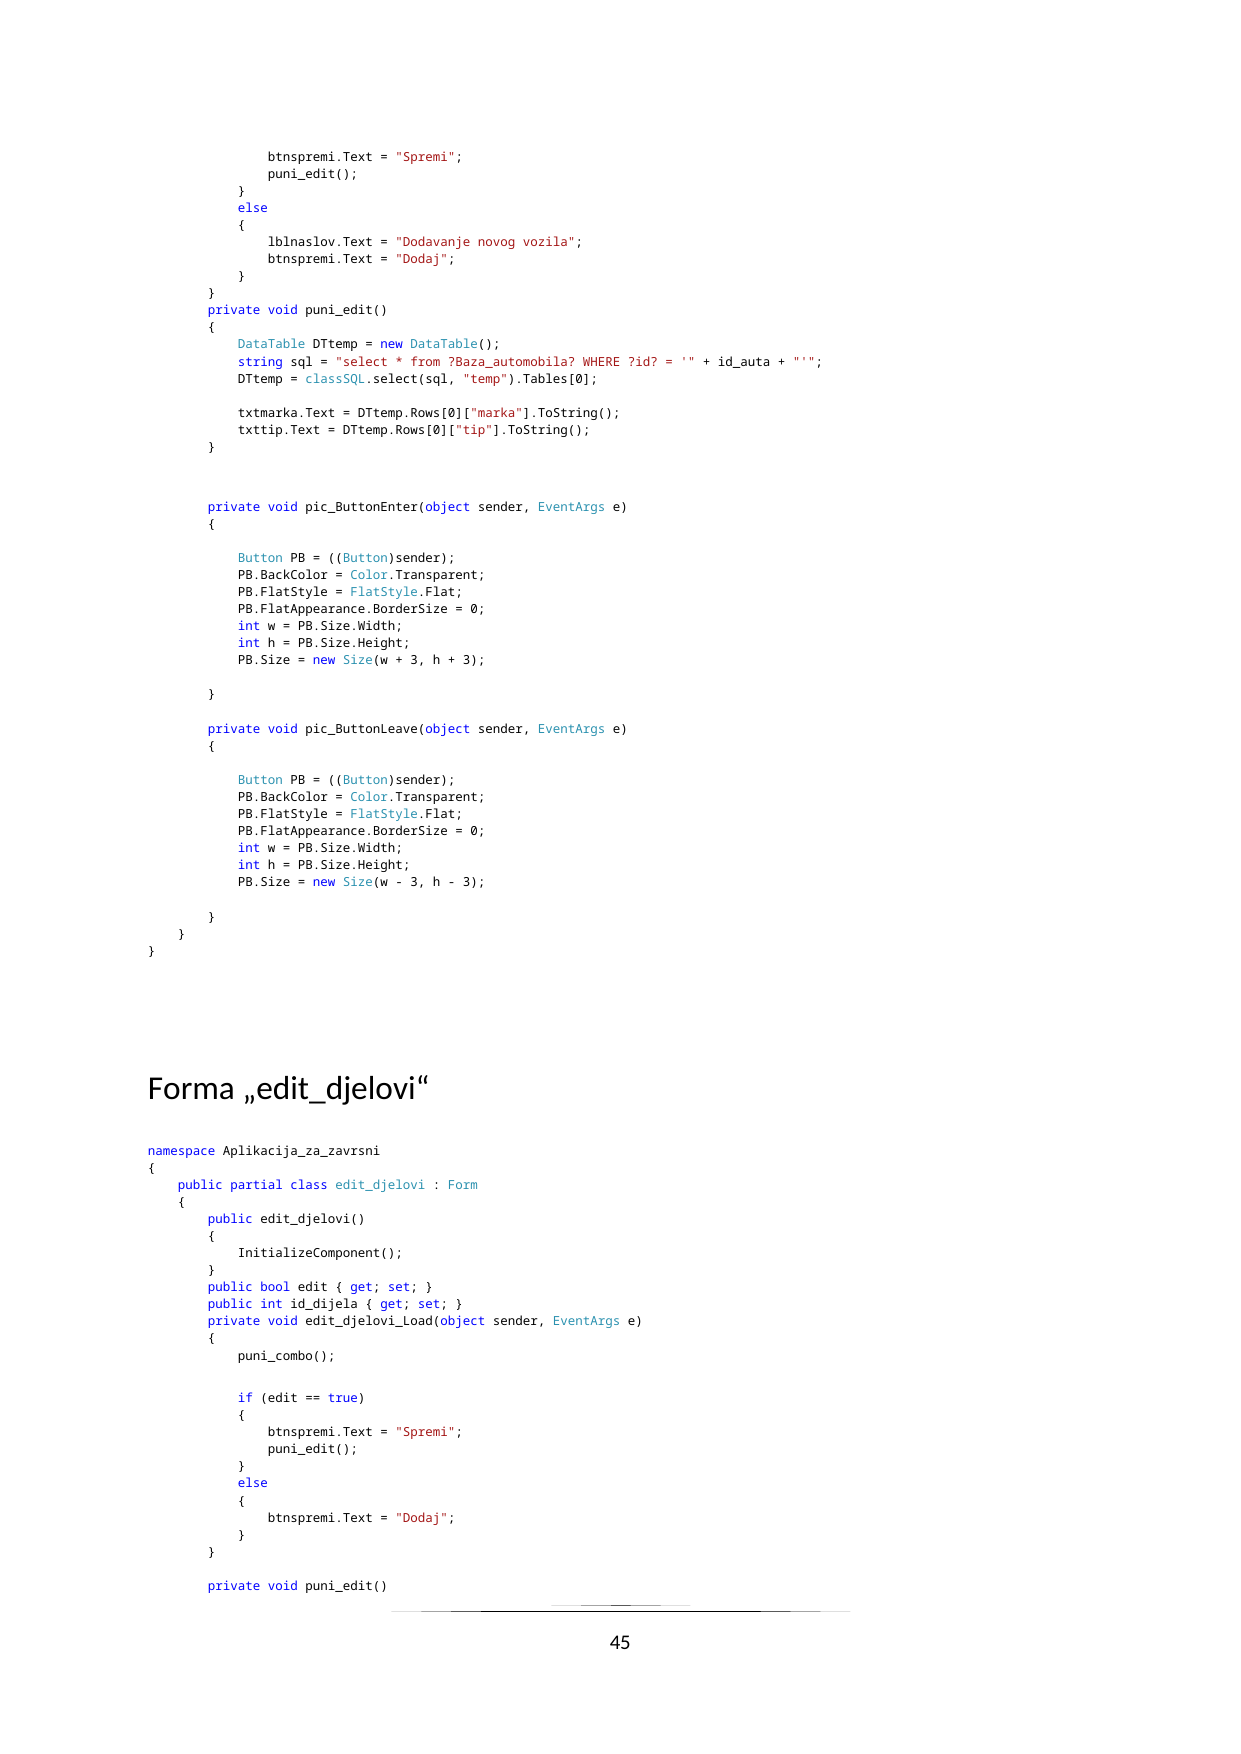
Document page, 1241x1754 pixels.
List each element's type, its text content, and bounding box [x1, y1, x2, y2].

text } [148, 1261, 1093, 1278]
text PB.FlatAppearance.BorderSize = 0; [148, 822, 1093, 839]
text int w = PB.Size.Width; [148, 617, 1093, 634]
text } [148, 1526, 1093, 1543]
text { [148, 1193, 1093, 1210]
text puni_edit(); [148, 1440, 1093, 1457]
text private void puni_edit() [148, 301, 1093, 318]
text Forma „edit_djelovi“ [148, 1067, 1093, 1107]
text btnspremi.Text = "Dodaj"; [148, 250, 1093, 267]
text puni_edit(); [148, 165, 1093, 182]
text { [148, 1159, 1093, 1176]
text { [148, 1227, 1093, 1244]
text } [148, 182, 1093, 199]
text } [148, 438, 1093, 455]
text { [148, 1492, 1093, 1509]
text InitializeComponent(); [148, 1244, 1093, 1261]
text namespace Aplikacija_za_zavrsni [148, 1142, 1093, 1159]
text int h = PB.Size.Height; [148, 856, 1093, 873]
text } [148, 1457, 1093, 1474]
text { [148, 216, 1093, 233]
text PB.FlatStyle = FlatStyle.Flat; [148, 583, 1093, 600]
text DTtemp = classSQL.select(sql, "temp").Tables[0]; [148, 370, 1093, 387]
text public bool edit { get; set; } [148, 1278, 1093, 1295]
text private void puni_edit() [148, 1577, 1093, 1594]
text { [148, 1406, 1093, 1423]
text txttip.Text = DTtemp.Rows[0]["tip"].ToString(); [148, 421, 1093, 438]
text lblnaslov.Text = "Dodavanje novog vozila"; [148, 233, 1093, 250]
text } [148, 942, 1093, 959]
text public edit_djelovi() [148, 1210, 1093, 1227]
text } [148, 267, 1093, 284]
text public int id_dijela { get; set; } [148, 1295, 1093, 1312]
text else [148, 199, 1093, 216]
text } [148, 925, 1093, 942]
text else [148, 1474, 1093, 1492]
text PB.BackColor = Color.Transparent; [148, 566, 1093, 583]
text Button PB = ((Button)sender); [148, 771, 1093, 788]
text } [148, 686, 1093, 703]
text int h = PB.Size.Height; [148, 634, 1093, 651]
text int w = PB.Size.Width; [148, 839, 1093, 856]
text DataTable DTtemp = new DataTable(); [148, 336, 1093, 353]
text { [148, 1329, 1093, 1347]
text { [148, 737, 1093, 754]
text private void pic_ButtonEnter(object sender, EventArgs e) [148, 498, 1093, 515]
text } [148, 908, 1093, 925]
text PB.BackColor = Color.Transparent; [148, 788, 1093, 805]
text { [148, 318, 1093, 336]
text Button PB = ((Button)sender); [148, 549, 1093, 566]
text private void edit_djelovi_Load(object sender, EventArgs e) [148, 1312, 1093, 1329]
text } [148, 284, 1093, 301]
text PB.Size = new Size(w + 3, h + 3); [148, 651, 1093, 668]
text string sql = "select * from ?Baza_automobila? WHERE ?id? = '" + id_auta + "'"; [148, 353, 1093, 370]
text PB.Size = new Size(w - 3, h - 3); [148, 873, 1093, 891]
text btnspremi.Text = "Spremi"; [148, 148, 1093, 165]
text btnspremi.Text = "Dodaj"; [148, 1509, 1093, 1526]
text { [148, 515, 1093, 532]
text btnspremi.Text = "Spremi"; [148, 1423, 1093, 1440]
text if (edit == true) [148, 1389, 1093, 1406]
text private void pic_ButtonLeave(object sender, EventArgs e) [148, 720, 1093, 737]
text PB.FlatStyle = FlatStyle.Flat; [148, 805, 1093, 822]
text public partial class edit_djelovi : Form [148, 1176, 1093, 1193]
text PB.FlatAppearance.BorderSize = 0; [148, 600, 1093, 617]
text txtmarka.Text = DTtemp.Rows[0]["marka"].ToString(); [148, 404, 1093, 421]
text puni_combo(); [148, 1347, 1093, 1364]
text } [148, 1543, 1093, 1560]
